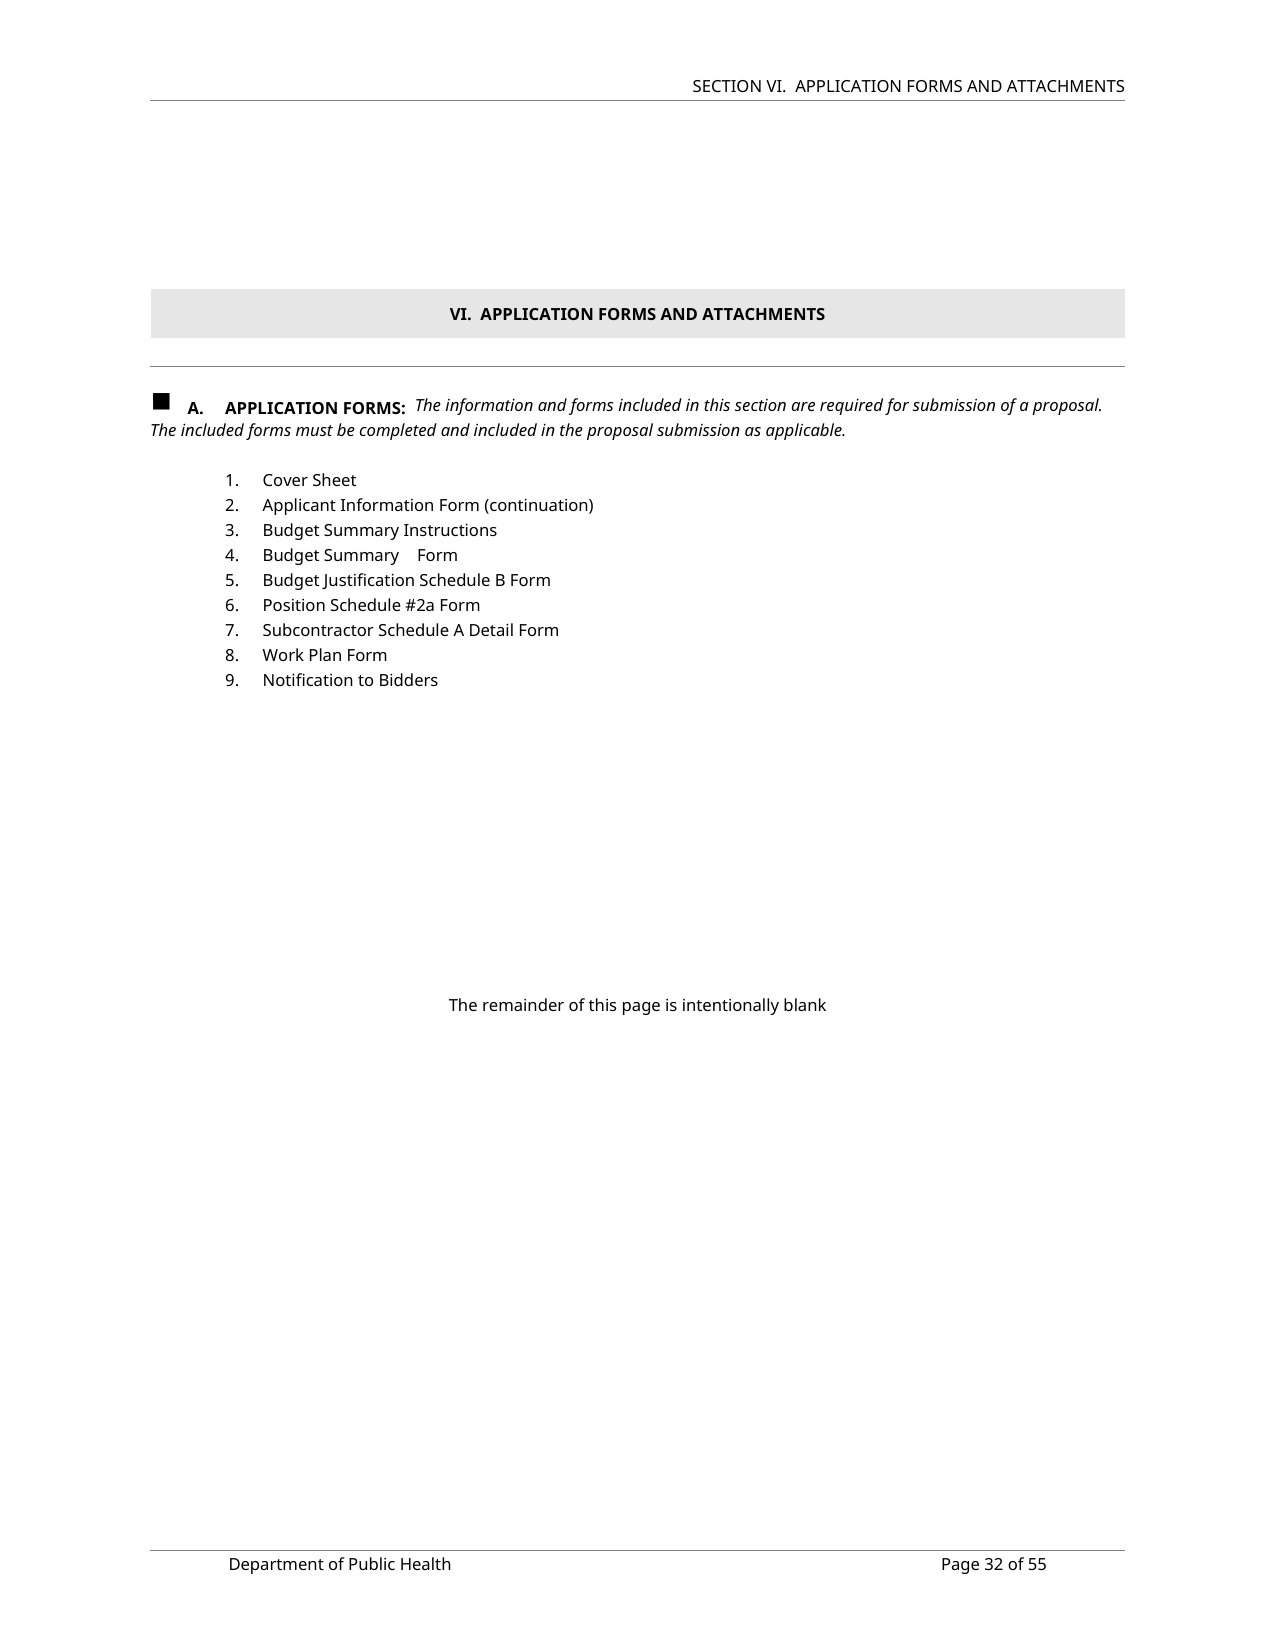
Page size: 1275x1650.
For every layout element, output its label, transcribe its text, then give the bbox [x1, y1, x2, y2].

list Applicant Information Form (continuation) [225, 491, 1125, 516]
list Cover Sheet [225, 466, 1125, 491]
list Budget Summary Instructions [225, 516, 1125, 541]
list Budget Summary Form [225, 541, 1125, 566]
list Work Plan Form [225, 641, 1125, 666]
table_header VI. APPLICATION FORMS AND ATTACHMENTS [151, 289, 1125, 338]
text A. APPLICATION FORMS: The information and forms included in this section are required for submission of a proposal. The included forms must be completed and included in the proposal submission as applicable. [150, 391, 1125, 441]
text The remainder of this page is intentionally blank [150, 991, 1125, 1016]
list Notification to Bidders [225, 666, 1125, 691]
list Position Schedule #2a Form [225, 591, 1125, 616]
list Budget Justification Schedule B Form [225, 566, 1125, 591]
list Subcontractor Schedule A Detail Form [225, 616, 1125, 641]
